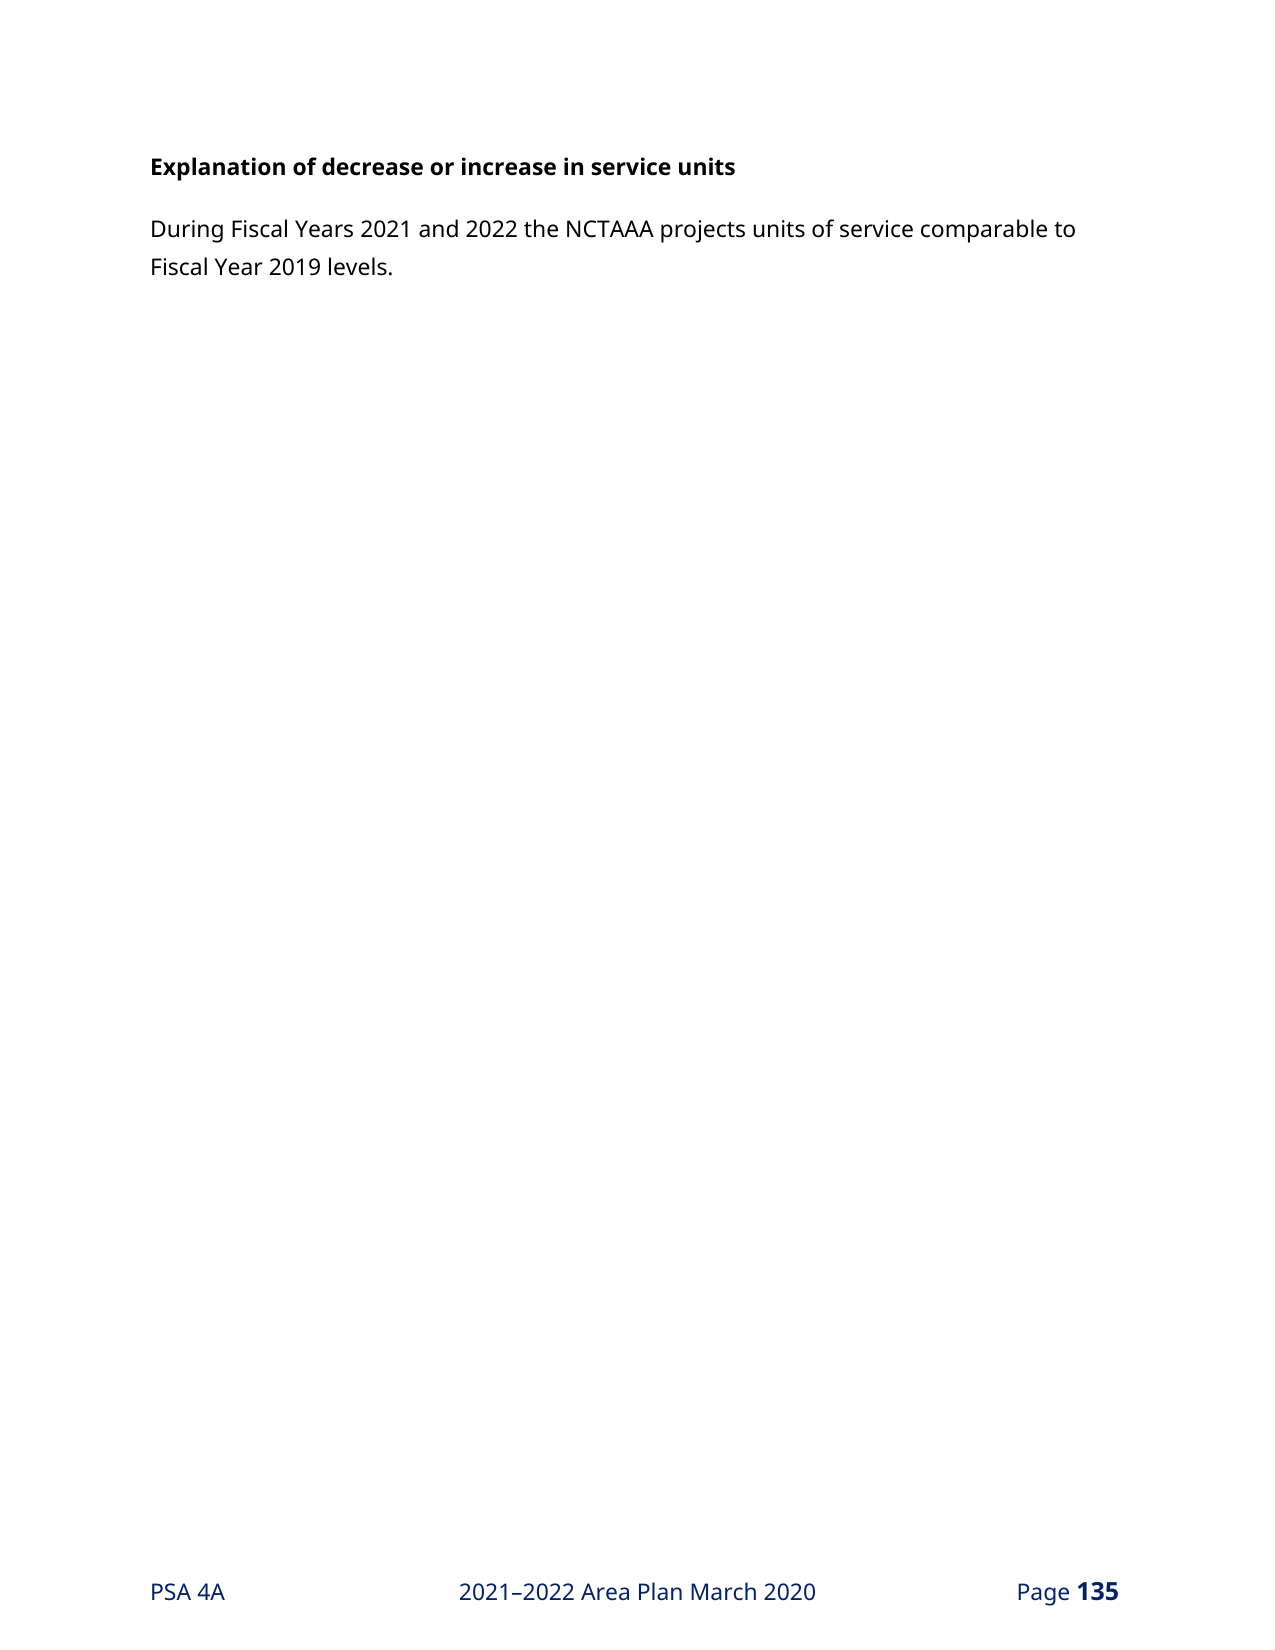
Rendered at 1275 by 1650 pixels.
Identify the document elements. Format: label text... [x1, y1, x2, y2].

text Explanation of decrease or increase in service units [150, 151, 1125, 182]
text During Fiscal Years 2021 and 2022 the NCTAAA projects units of service comparable to Fiscal Year 2019 levels. [150, 213, 1125, 282]
